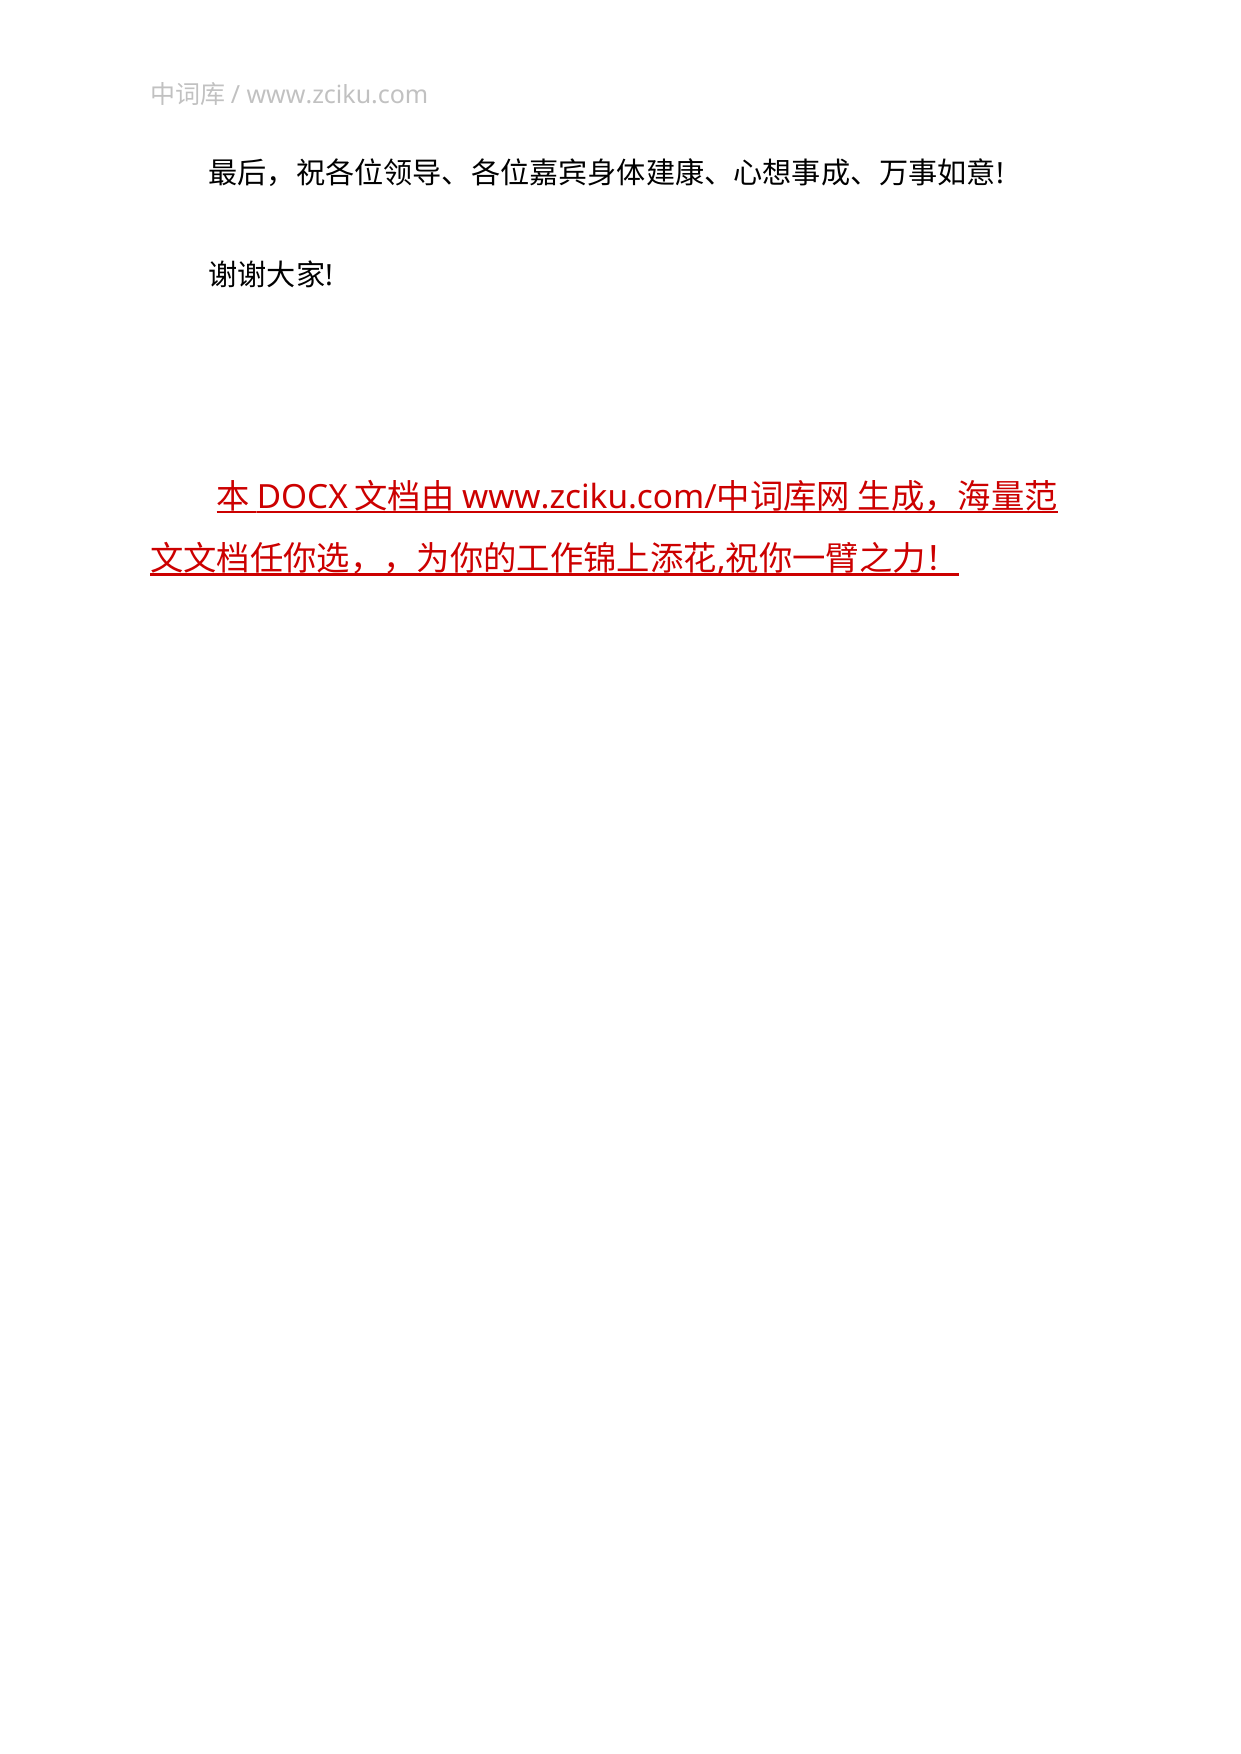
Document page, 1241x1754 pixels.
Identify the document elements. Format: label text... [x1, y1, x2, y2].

text 谢谢大家! [150, 252, 1090, 294]
text 最后，祝各位领导、各位嘉宾身体建康、心想事成、万事如意! [150, 150, 1090, 192]
text 本DOCX文档由 www.zciku.com/中词库网 生成，海量范文文档任你选，，为你的工作锦上添花,祝你一臂之力！ [150, 469, 1090, 581]
